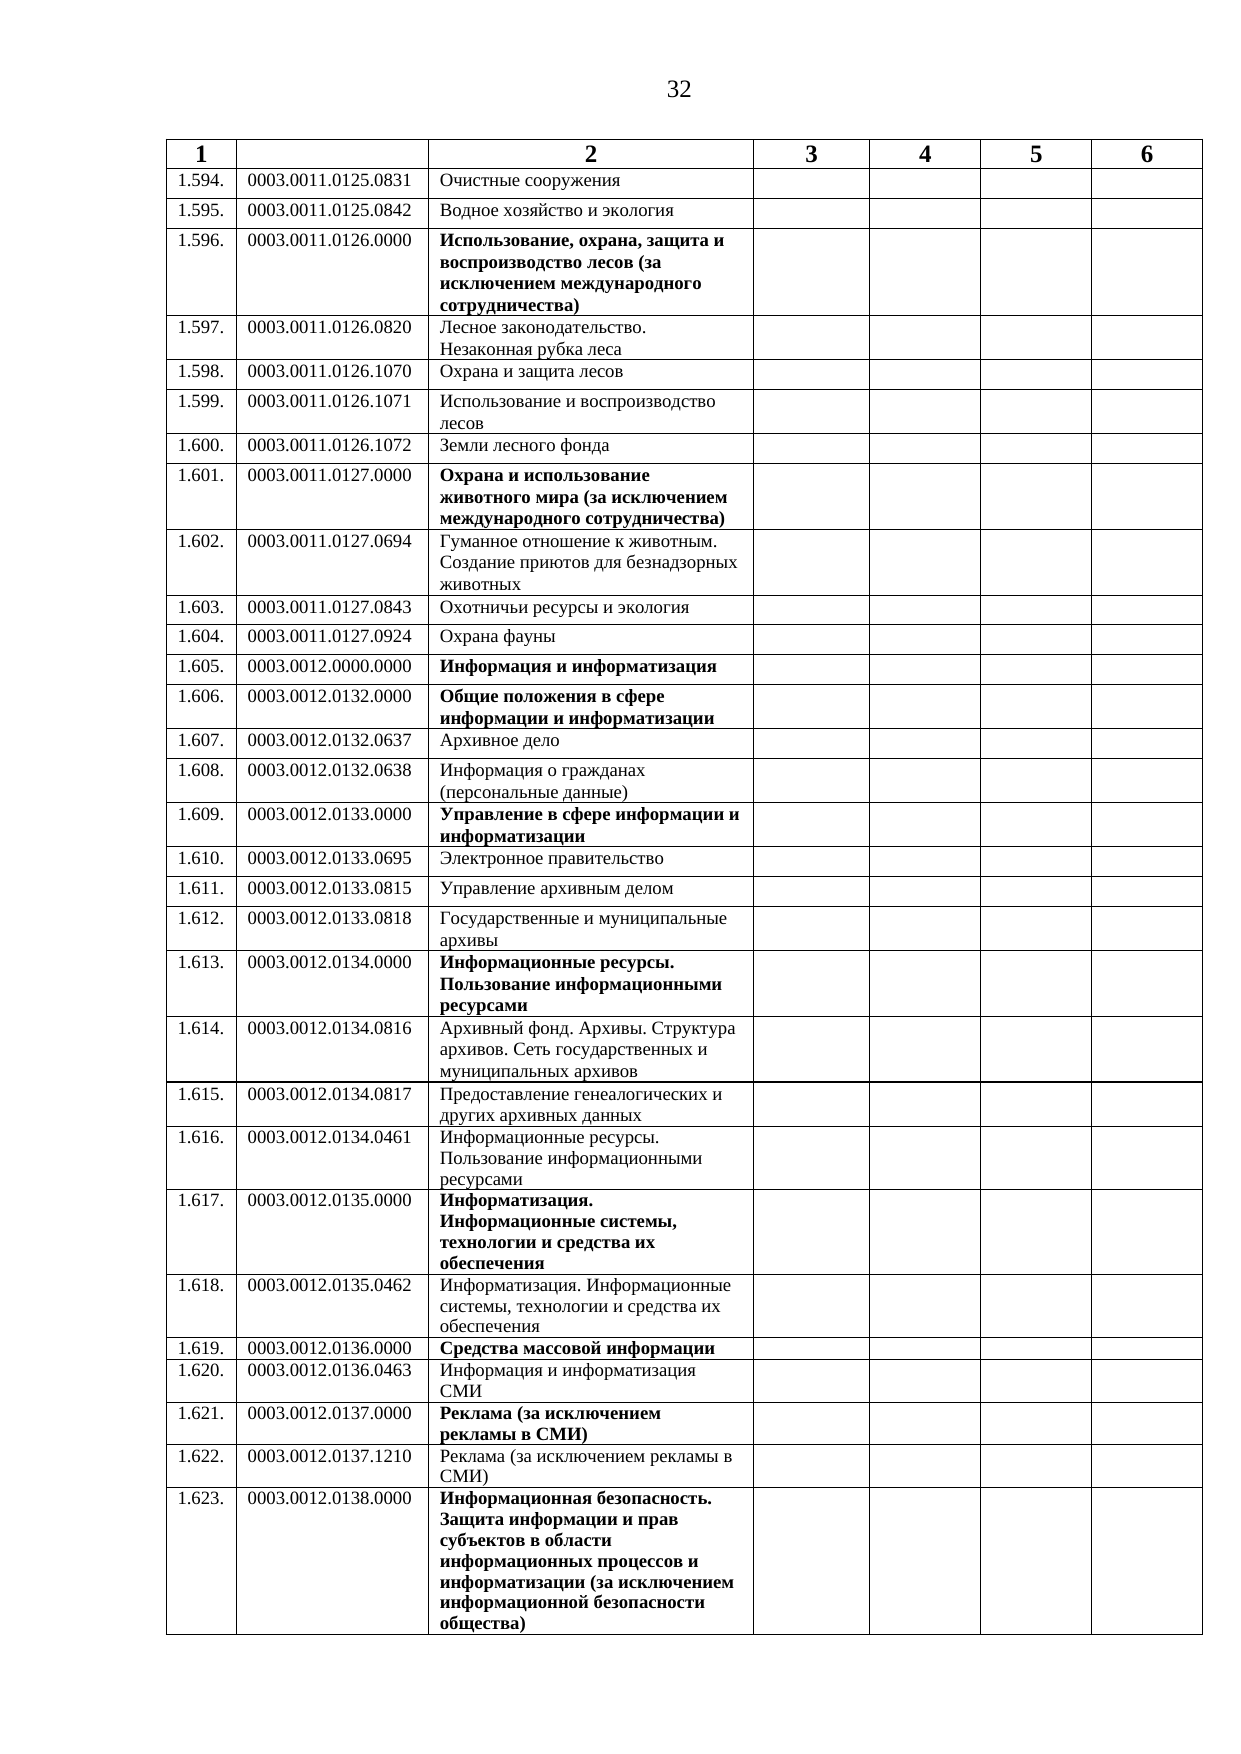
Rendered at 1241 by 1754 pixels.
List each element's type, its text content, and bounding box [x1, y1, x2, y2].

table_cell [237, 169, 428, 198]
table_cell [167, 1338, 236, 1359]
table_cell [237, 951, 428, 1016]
table_header 4 [870, 140, 980, 168]
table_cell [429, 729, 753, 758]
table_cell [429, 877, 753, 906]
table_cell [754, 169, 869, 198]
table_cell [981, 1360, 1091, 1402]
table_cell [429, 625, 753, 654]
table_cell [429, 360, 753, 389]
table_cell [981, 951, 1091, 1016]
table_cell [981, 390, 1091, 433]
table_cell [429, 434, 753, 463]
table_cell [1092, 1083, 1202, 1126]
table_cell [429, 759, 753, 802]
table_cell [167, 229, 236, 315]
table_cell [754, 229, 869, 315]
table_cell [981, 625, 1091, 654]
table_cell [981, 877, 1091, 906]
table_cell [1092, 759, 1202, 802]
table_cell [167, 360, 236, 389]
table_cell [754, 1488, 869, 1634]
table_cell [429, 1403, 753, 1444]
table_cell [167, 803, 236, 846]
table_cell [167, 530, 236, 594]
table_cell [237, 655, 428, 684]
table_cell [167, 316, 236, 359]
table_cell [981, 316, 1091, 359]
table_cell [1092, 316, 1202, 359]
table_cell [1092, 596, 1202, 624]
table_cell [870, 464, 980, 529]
table_header 5 [981, 140, 1091, 168]
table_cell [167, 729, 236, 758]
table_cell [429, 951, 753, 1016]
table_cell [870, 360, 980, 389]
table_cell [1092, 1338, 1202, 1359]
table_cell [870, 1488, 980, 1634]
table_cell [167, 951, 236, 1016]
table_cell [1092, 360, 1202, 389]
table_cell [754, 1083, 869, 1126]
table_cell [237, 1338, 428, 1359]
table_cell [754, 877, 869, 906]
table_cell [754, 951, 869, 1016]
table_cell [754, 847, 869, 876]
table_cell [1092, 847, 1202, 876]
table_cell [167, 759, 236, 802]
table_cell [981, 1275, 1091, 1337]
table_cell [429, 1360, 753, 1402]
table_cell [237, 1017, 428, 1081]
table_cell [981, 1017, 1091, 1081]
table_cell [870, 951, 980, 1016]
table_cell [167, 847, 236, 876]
table_header 6 [1092, 140, 1202, 168]
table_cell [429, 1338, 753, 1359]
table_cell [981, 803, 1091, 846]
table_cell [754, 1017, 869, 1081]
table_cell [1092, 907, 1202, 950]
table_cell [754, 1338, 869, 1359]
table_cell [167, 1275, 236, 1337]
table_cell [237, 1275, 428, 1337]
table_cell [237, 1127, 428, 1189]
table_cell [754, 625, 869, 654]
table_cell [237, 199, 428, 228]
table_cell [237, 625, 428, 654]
table_header 3 [754, 140, 869, 168]
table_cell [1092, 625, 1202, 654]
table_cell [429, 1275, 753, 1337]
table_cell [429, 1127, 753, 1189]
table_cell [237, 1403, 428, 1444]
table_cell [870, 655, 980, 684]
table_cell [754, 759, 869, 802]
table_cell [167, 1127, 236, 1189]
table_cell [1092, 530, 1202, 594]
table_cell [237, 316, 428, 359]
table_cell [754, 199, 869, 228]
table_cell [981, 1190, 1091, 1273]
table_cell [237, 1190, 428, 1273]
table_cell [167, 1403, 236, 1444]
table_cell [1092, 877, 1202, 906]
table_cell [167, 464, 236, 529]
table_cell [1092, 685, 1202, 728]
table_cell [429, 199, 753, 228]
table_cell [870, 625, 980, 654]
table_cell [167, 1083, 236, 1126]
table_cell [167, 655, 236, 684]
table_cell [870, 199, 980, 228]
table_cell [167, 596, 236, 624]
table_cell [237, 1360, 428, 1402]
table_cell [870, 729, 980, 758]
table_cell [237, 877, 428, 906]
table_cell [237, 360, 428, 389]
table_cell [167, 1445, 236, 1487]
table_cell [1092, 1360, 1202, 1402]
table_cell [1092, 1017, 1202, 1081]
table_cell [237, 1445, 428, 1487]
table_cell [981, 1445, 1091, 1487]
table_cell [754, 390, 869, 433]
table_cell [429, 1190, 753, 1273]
table_header 2 [429, 140, 753, 168]
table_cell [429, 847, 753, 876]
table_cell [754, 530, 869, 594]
table_header 1 [167, 140, 236, 168]
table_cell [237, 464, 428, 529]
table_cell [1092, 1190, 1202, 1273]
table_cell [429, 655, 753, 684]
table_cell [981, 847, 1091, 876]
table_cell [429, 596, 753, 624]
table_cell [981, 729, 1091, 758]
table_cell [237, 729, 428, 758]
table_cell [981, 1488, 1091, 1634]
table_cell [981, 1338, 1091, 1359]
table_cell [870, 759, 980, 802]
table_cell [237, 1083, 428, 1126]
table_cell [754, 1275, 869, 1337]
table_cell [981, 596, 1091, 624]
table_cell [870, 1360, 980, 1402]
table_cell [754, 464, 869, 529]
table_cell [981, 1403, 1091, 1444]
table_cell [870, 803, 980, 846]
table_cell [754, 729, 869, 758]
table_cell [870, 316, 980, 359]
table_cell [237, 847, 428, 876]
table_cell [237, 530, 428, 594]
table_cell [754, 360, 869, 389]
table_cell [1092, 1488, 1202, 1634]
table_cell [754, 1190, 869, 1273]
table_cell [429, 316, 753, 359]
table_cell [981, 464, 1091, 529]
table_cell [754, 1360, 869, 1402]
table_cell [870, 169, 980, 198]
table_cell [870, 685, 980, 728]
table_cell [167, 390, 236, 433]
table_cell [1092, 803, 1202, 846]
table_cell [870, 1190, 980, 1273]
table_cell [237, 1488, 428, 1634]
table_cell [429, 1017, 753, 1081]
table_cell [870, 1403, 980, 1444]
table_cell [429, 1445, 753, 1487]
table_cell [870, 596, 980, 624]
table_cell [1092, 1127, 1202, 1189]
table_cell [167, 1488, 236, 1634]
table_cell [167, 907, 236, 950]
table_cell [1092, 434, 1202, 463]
table_header [237, 140, 428, 168]
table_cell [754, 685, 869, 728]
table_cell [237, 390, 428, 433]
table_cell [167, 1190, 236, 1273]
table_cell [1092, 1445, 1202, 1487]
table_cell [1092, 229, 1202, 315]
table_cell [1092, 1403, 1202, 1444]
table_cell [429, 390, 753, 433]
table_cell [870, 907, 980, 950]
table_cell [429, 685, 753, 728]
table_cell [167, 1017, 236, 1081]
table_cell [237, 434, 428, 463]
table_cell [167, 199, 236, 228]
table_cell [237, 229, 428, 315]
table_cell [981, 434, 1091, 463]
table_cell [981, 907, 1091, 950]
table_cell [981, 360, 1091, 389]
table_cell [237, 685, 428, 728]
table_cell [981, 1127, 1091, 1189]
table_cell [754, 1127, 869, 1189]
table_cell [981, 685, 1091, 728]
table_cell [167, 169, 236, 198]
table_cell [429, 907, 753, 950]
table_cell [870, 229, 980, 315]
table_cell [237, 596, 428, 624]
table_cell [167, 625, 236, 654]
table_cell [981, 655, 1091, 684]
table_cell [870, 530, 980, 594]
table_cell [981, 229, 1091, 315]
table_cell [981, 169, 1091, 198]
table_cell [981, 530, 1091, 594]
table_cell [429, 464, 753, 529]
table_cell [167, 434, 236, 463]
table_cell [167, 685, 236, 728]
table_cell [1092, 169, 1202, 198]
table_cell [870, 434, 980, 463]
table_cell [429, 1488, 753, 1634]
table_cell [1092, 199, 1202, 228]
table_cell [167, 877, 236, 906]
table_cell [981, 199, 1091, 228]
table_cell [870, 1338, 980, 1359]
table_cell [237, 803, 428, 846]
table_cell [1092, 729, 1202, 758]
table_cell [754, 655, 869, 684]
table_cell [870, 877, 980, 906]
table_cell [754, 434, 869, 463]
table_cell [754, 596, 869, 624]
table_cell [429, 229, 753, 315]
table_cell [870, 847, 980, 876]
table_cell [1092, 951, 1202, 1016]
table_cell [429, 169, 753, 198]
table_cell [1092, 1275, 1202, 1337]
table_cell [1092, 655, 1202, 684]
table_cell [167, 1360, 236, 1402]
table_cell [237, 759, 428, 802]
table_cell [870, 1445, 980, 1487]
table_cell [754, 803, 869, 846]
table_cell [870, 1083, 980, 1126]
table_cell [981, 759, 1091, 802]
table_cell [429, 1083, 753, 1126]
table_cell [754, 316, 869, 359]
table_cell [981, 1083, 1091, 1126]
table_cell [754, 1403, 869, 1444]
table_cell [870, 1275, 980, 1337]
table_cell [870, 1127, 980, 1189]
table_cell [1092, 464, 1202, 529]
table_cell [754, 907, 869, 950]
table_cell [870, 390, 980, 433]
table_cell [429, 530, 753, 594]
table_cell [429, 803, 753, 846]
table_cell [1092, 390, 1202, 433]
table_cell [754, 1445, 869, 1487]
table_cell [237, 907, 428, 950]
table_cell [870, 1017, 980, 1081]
